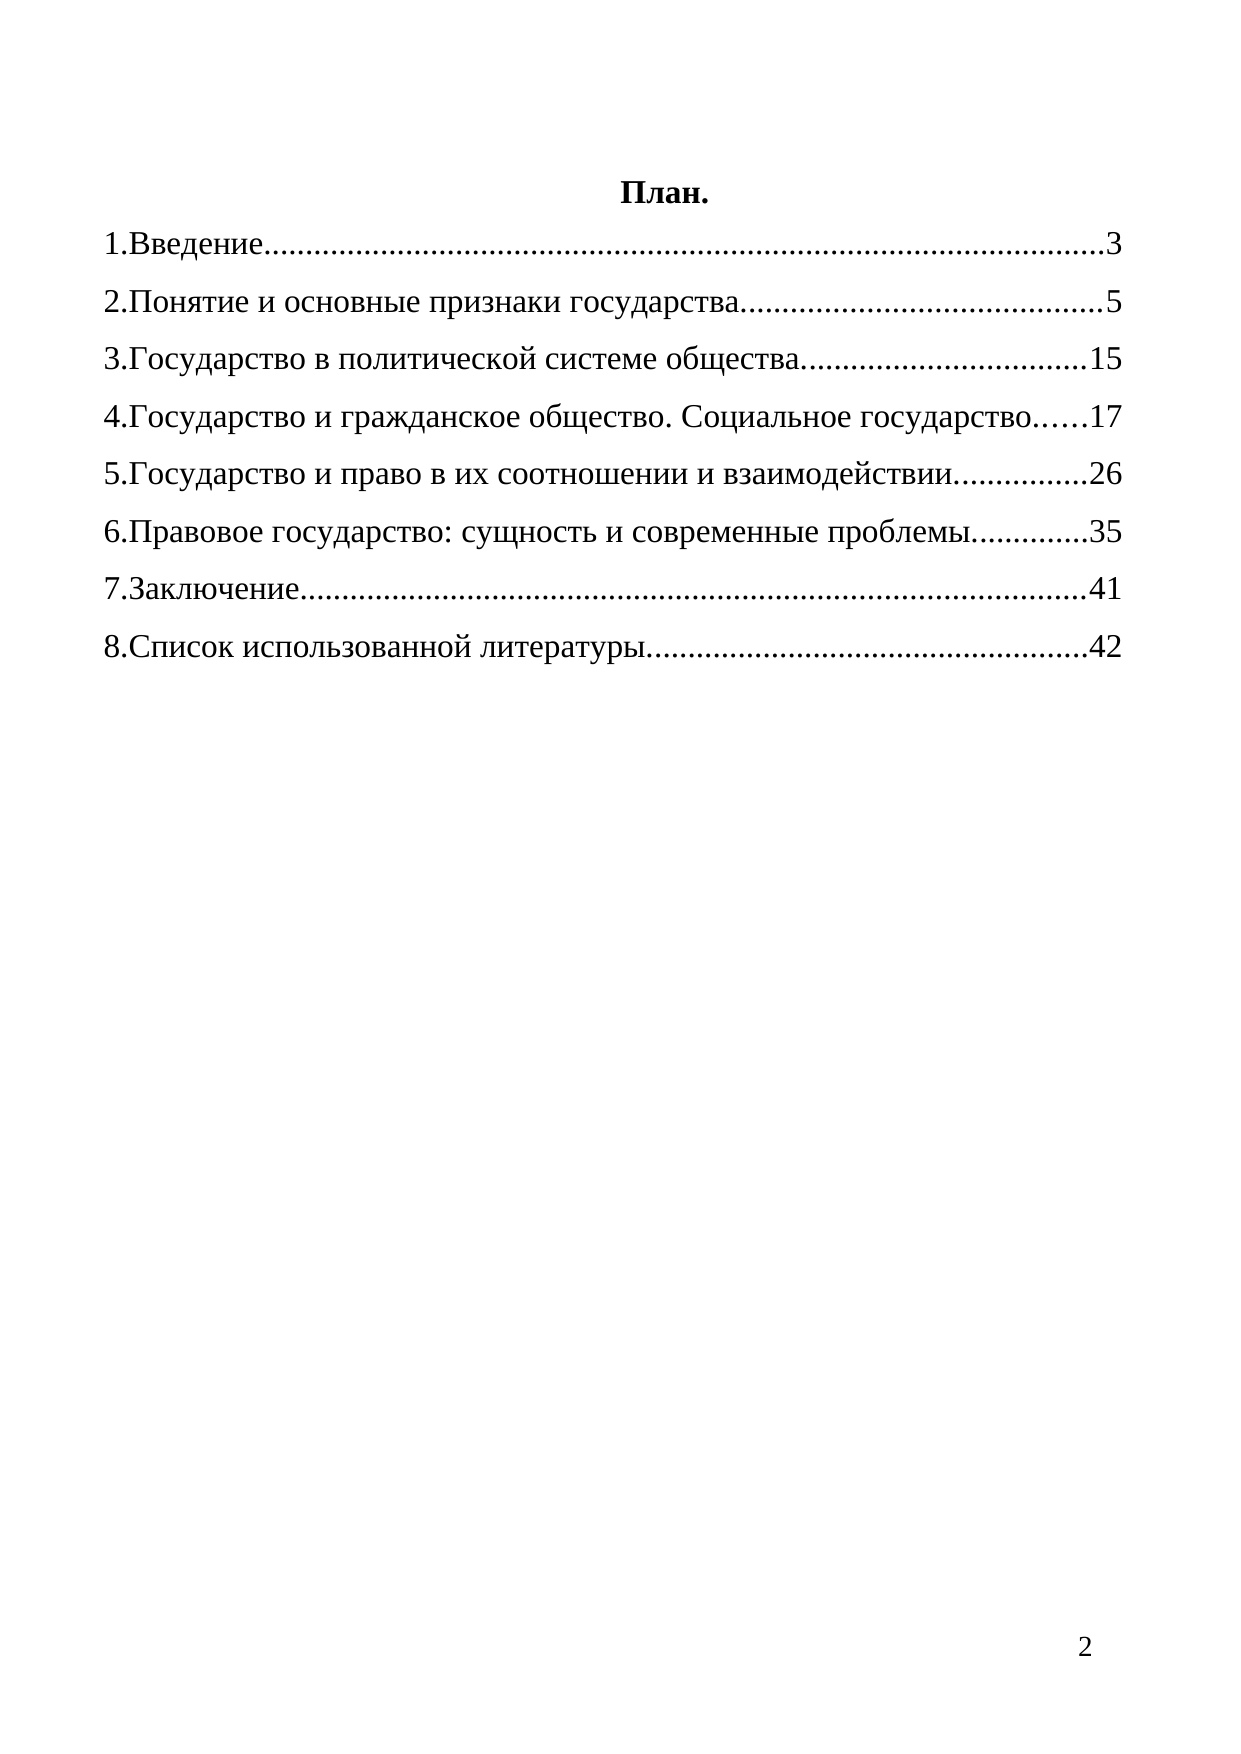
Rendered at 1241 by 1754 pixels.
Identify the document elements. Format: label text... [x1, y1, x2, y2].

text План. [89, 173, 1152, 211]
text 7.Заключение. 41 [103, 568, 1152, 607]
text 2.Понятие и основные признаки государства. 5 [103, 281, 1152, 319]
text 3.Государство в политической системе общества. 15 [103, 338, 1152, 377]
text 8.Список использованной литературы. 42 [103, 626, 1152, 664]
text 5.Государство и право в их соотношении и взаимодействии. 26 [103, 453, 1152, 492]
text 4.Государство и гражданское общество. Социальное государство. 17 [103, 396, 1152, 434]
text 1.Введение. 3 [103, 223, 1152, 262]
text 6.Правовое государство: сущность и современные проблемы. 35 [103, 511, 1152, 549]
